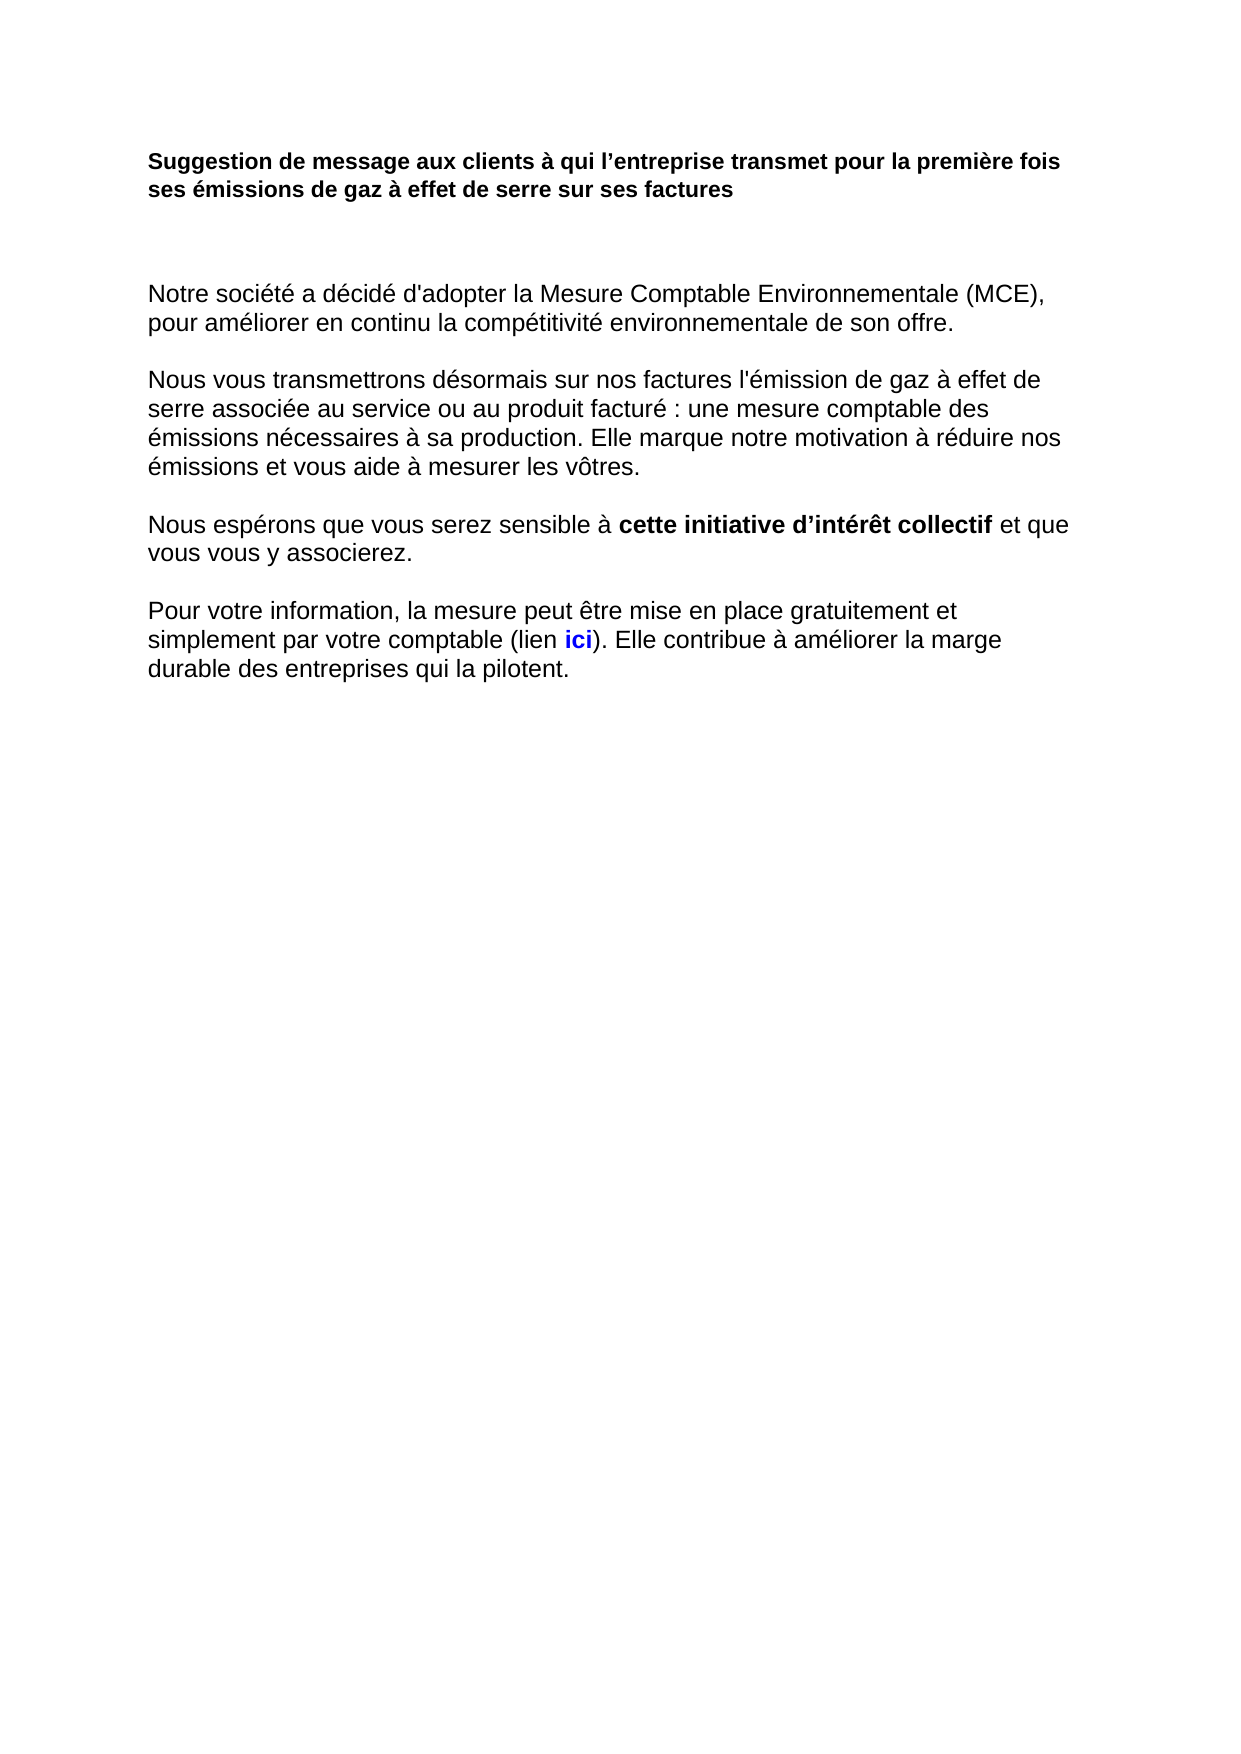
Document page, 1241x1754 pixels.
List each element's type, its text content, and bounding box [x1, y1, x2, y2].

text Nous espérons que vous serez sensible à cette initiative d’intérêt collectif et que vous vous y associerez. [148, 509, 1093, 567]
text Pour votre information, la mesure peut être mise en place gratuitement et simplement par votre comptable (lien ici). Elle contribue à améliorer la marge durable des entreprises qui la pilotent. [148, 596, 1093, 682]
text Notre société a décidé d'adopter la Mesure Comptable Environnementale (MCE), pour améliorer en continu la compétitivité environnementale de son offre. [148, 279, 1093, 336]
text Suggestion de message aux clients à qui l’entreprise transmet pour la première fois ses émissions de gaz à effet de serre sur ses factures [148, 148, 1093, 202]
text Nous vous transmettrons désormais sur nos factures l'émission de gaz à effet de serre associée au service ou au produit facturé : une mesure comptable des émissions nécessaires à sa production. Elle marque notre motivation à réduire nos émissions et vous aide à mesurer les vôtres. [148, 365, 1093, 480]
